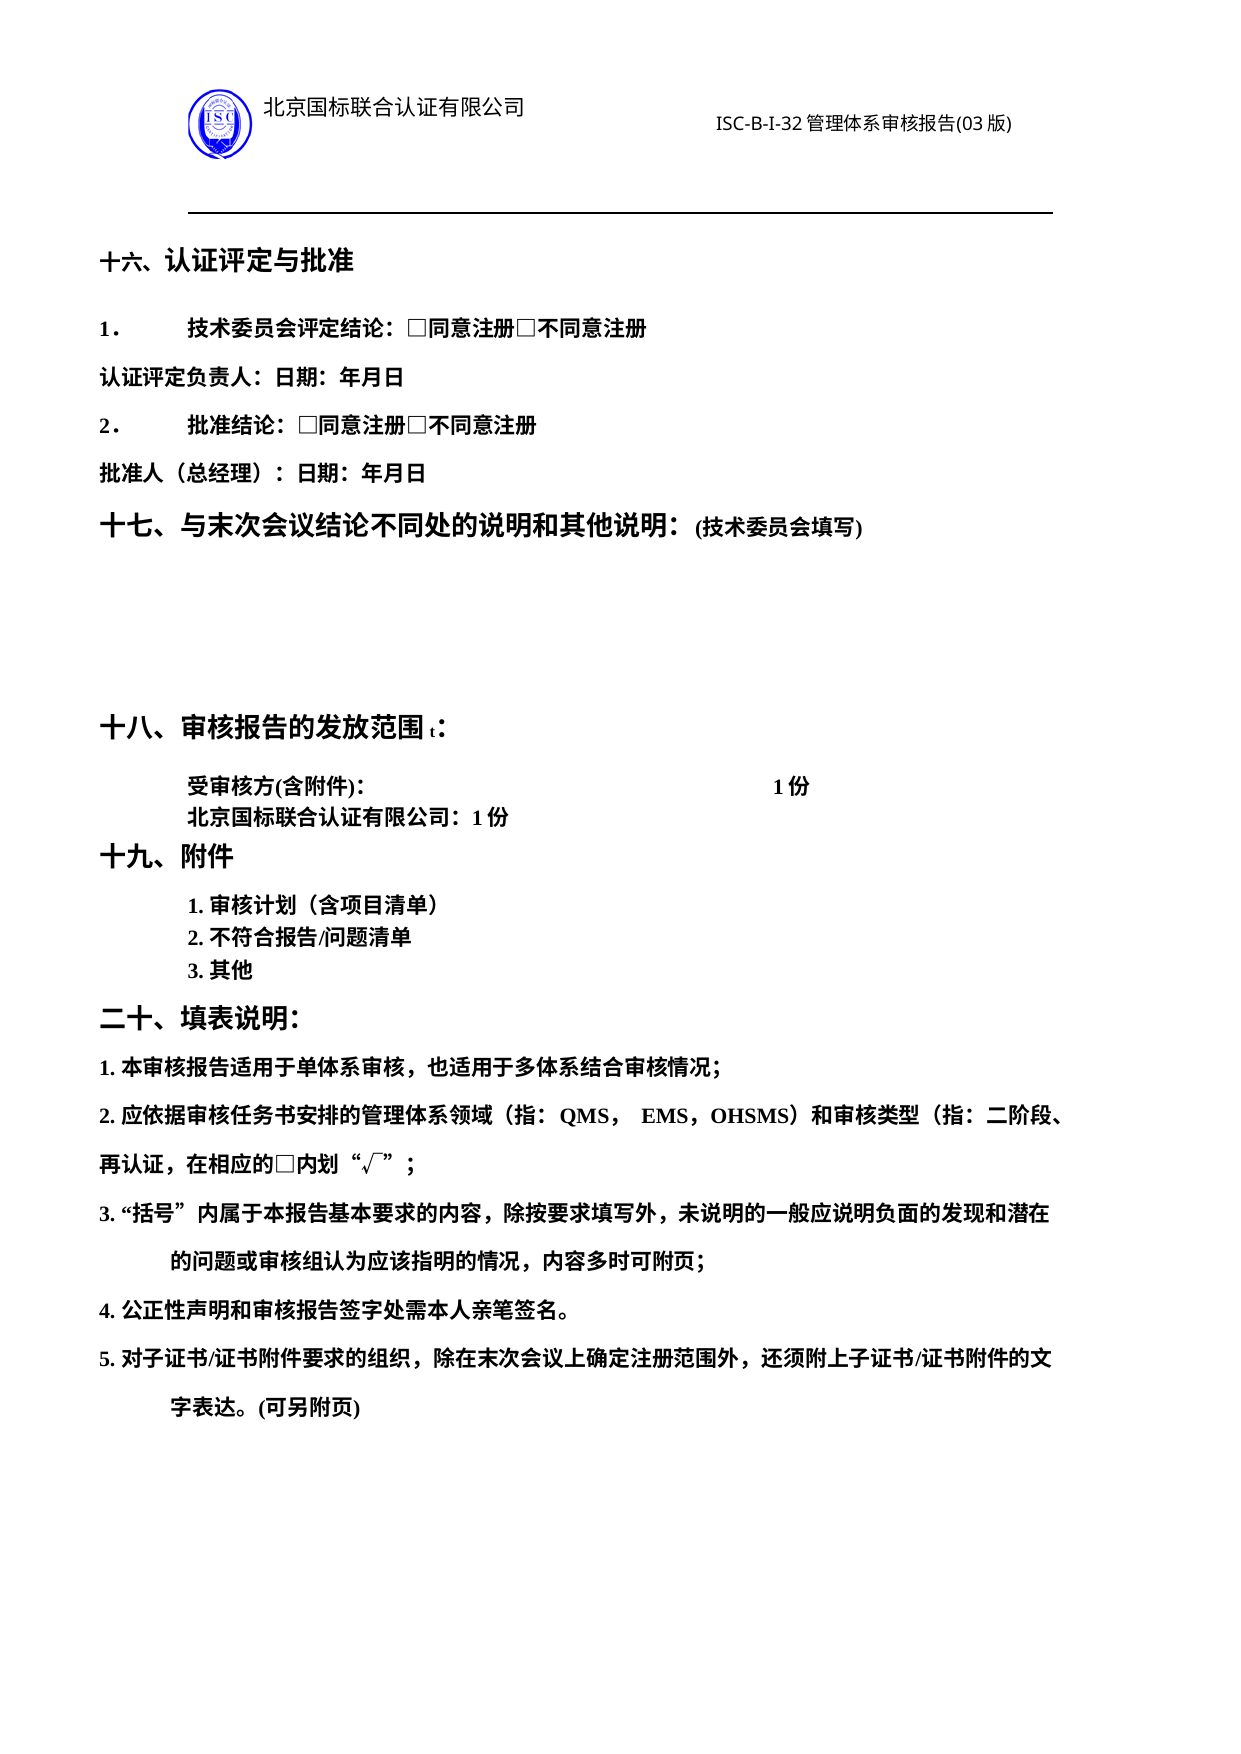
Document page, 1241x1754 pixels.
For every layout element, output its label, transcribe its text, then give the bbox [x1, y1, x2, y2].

text 十七、与末次会议结论不同处的说明和其他说明：(技术委员会填写) [99, 504, 1053, 543]
text 4. 公正性声明和审核报告签字处需本人亲笔签名。 [99, 1292, 1053, 1325]
text 3. “括号”内属于本报告基本要求的内容，除按要求填写外，未说明的一般应说明负面的发现和潜在的问题或审核组认为应该指明的情况，内容多时可附页； [99, 1195, 1053, 1276]
list 批准结论：□同意注册□不同意注册 [99, 408, 1053, 440]
text 十九、附件 [99, 847, 1053, 872]
text 3. 其他 [170, 952, 1053, 985]
text 1. 本审核报告适用于单体系审核，也适用于多体系结合审核情况； [99, 1050, 1053, 1082]
text 1. 审核计划（含项目清单） [170, 888, 1053, 920]
picture [187, 89, 253, 158]
text 5. 对子证书/证书附件要求的组织，除在末次会议上确定注册范围外，还须附上子证书/证书附件的文字表达。(可另附页) [99, 1341, 1053, 1422]
text 北京国标联合认证有限公司：1份 [170, 806, 1053, 831]
text 批准人（总经理）：日期：年月日 [99, 456, 1053, 488]
text 十六、认证评定与批准 [99, 226, 1053, 291]
text 二十、填表说明： [99, 985, 1053, 1050]
text 受审核方(含附件)： 1份 [170, 774, 1053, 799]
text 十八、审核报告的发放范围t： [99, 693, 1053, 758]
text 2. 不符合报告/问题清单 [170, 920, 1053, 952]
text 2. 应依据审核任务书安排的管理体系领域（指：QMS， EMS，OHSMS）和审核类型（指：二阶段、再认证，在相应的□内划“√”； [99, 1098, 1053, 1179]
text 认证评定负责人：日期：年月日 [99, 359, 1053, 392]
list 技术委员会评定结论：□同意注册□不同意注册 [99, 311, 1053, 343]
